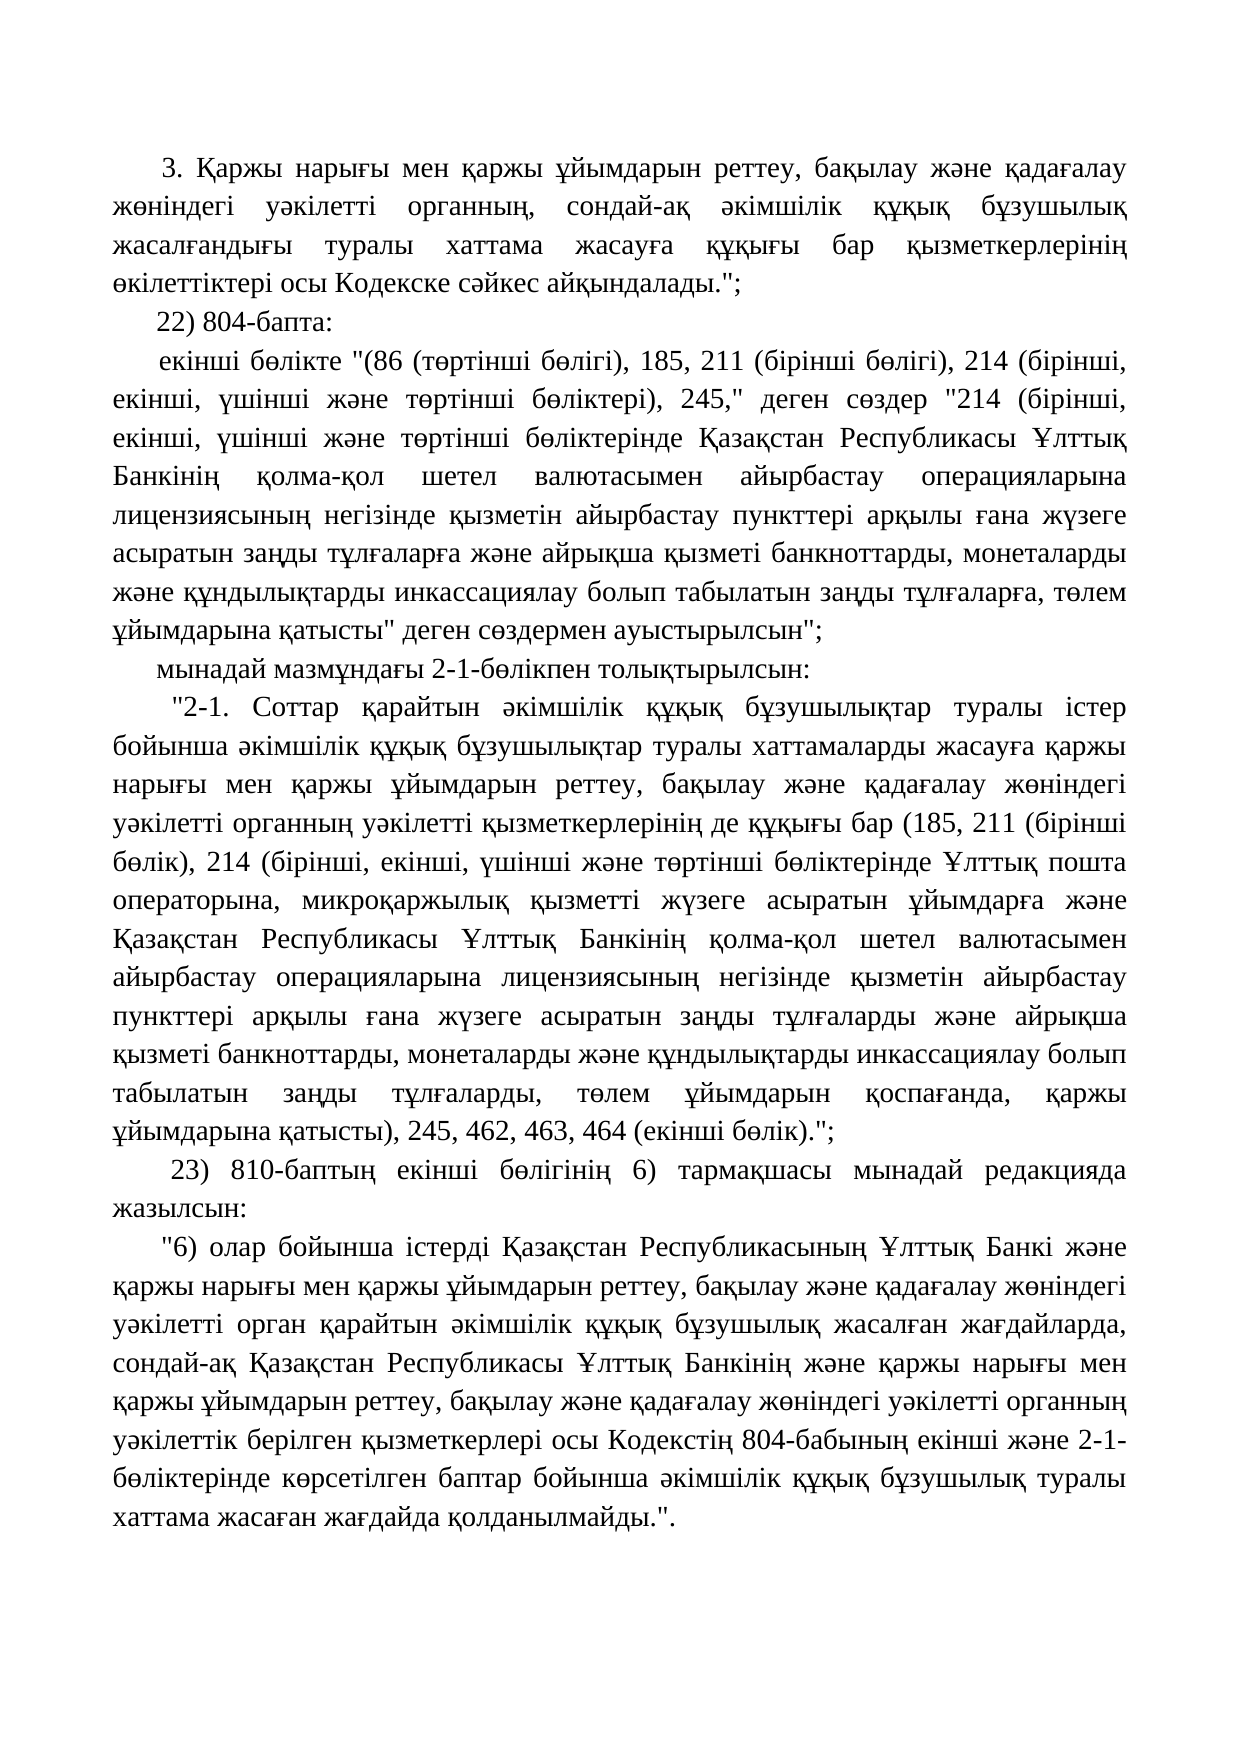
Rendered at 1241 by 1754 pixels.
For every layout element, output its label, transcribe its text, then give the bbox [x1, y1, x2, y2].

text "2-1. Соттар қарайтын әкімшілік құқық бұзушылықтар туралы істер бойынша әкімшілік құқық бұзушылықтар туралы хаттамаларды жасауға қаржы нарығы мен қаржы ұйымдарын реттеу, бақылау және қадағалау жөніндегі уәкілетті органның уәкілетті қызметкерлерінің де құқығы бар (185, 211 (бірінші бөлік), 214 (бірінші, екінші, үшінші және төртінші бөліктерінде Ұлттық пошта операторына, микроқаржылық қызметті жүзеге асыратын ұйымдарға және Қазақстан Республикасы Ұлттық Банкінің қолма-қол шетел валютасымен айырбастау операцияларына лицензиясының негізінде қызметін айырбастау пункттері арқылы ғана жүзеге асыратын заңды тұлғаларды және айрықша қызметі банкноттарды, монеталарды және құндылықтарды инкассациялау болып табылатын заңды тұлғаларды, төлем ұйымдарын қоспағанда, қаржы ұйымдарына қатысты), 245, 462, 463, 464 (екінші бөлік)."; [112, 689, 1128, 1147]
text мынадай мазмұндағы 2-1-бөлікпен толықтырылсын: [112, 651, 1128, 684]
text 3. Қаржы нарығы мен қаржы ұйымдарын реттеу, бақылау және қадағалау жөніндегі уәкілетті органның, сондай-ақ әкiмшiлiк құқық бұзушылық жасалғандығы туралы хаттама жасауға құқығы бар қызметкерлерiнiң өкiлеттiктерi осы Кодекске сәйкес айқындалады."; [112, 150, 1128, 299]
text екінші бөлікте "(86 (төртінші бөлігі), 185, 211 (бірінші бөлігі), 214 (бірінші, екінші, үшінші және төртінші бөліктері), 245," деген сөздер "214 (бірінші, екінші, үшінші және төртінші бөліктерінде Қазақстан Республикасы Ұлттық Банкінің қолма-қол шетел валютасымен айырбастау операцияларына лицензиясының негізінде қызметін айырбастау пункттері арқылы ғана жүзеге асыратын заңды тұлғаларға және айрықша қызметі банкноттарды, монеталарды және құндылықтарды инкассациялау болып табылатын заңды тұлғаларға, төлем ұйымдарына қатысты" деген сөздермен ауыстырылсын"; [112, 343, 1128, 646]
text "6) олар бойынша істерді Қазақстан Республикасының Ұлттық Банкі және қаржы нарығы мен қаржы ұйымдарын реттеу, бақылау және қадағалау жөніндегі уәкілетті орган қарайтын әкімшілік құқық бұзушылық жасалған жағдайларда, сондай-ақ Қазақстан Республикасы Ұлттық Банкінің және қаржы нарығы мен қаржы ұйымдарын реттеу, бақылау және қадағалау жөніндегі уәкілетті органның уәкілеттік берілген қызметкерлері осы Кодекстің 804-бабының екінші және 2-1-бөліктерінде көрсетілген баптар бойынша әкімшілік құқық бұзушылық туралы хаттама жасаған жағдайда қолданылмайды.". [112, 1229, 1128, 1532]
text 22) 804-бапта: [112, 304, 1128, 338]
text 23) 810-баптың екінші бөлігінің 6) тармақшасы мынадай редакцияда жазылсын: [112, 1152, 1128, 1224]
